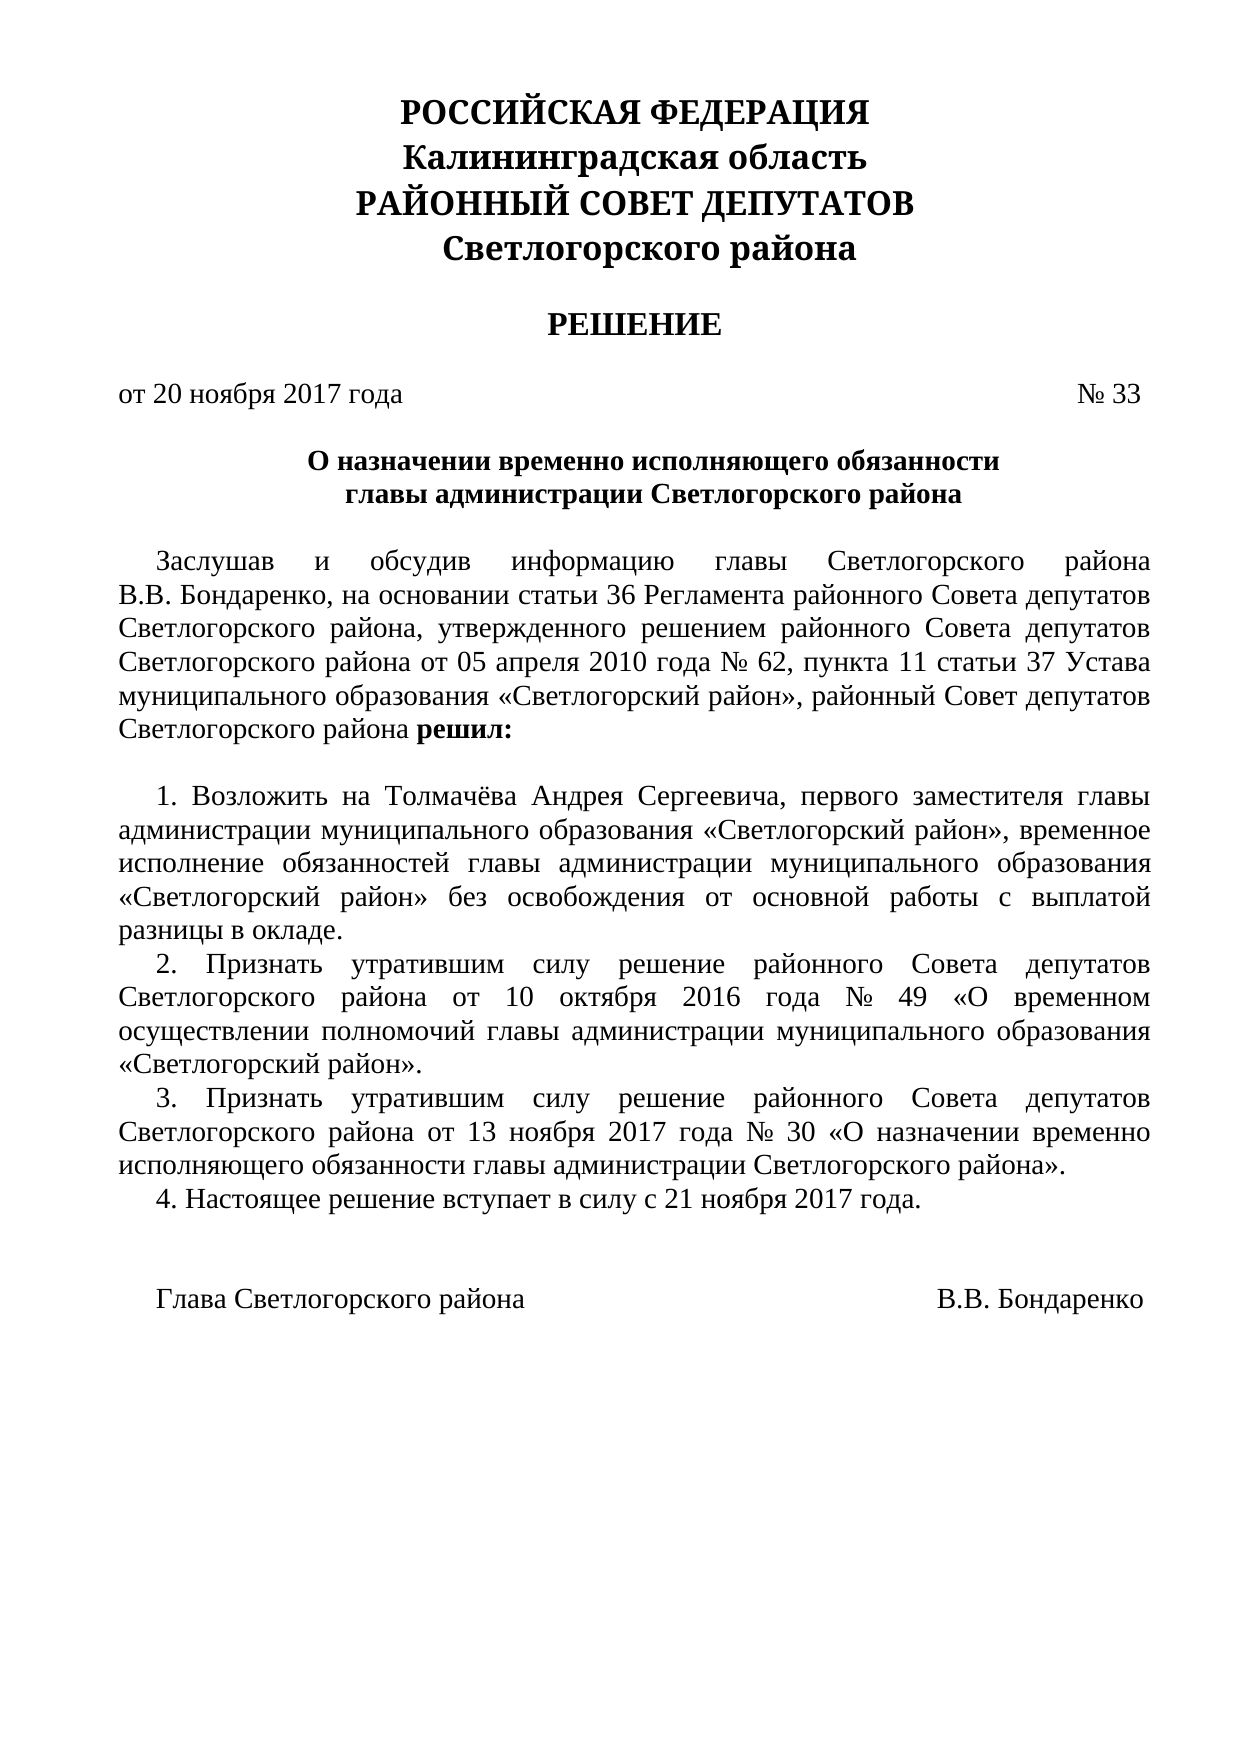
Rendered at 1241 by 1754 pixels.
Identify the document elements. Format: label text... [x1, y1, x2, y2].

text от 20 ноября 2017 года № 33 [118, 376, 1152, 409]
text 3. Признать утратившим силу решение районного Совета депутатов Светлогорского района от 13 ноября 2017 года № 30 «О назначении временно исполняющего обязанности главы администрации Светлогорского района». [118, 1080, 1152, 1181]
text Заслушав и обсудив информацию главы Светлогорского района В.В. Бондаренко, на основании статьи 36 Регламента районного Совета депутатов Светлогорского района, утвержденного решением районного Совета депутатов Светлогорского района от 05 апреля 2010 года № 62, пункта 11 статьи 37 Устава муниципального образования «Светлогорский район», районный Совет депутатов Светлогорского района решил: [118, 543, 1152, 745]
text РЕШЕНИЕ [118, 304, 1152, 342]
title РОССИЙСКАЯ ФЕДЕРАЦИЯ [118, 89, 1152, 134]
text Калининградская область [118, 134, 1152, 179]
text Светлогорского района [148, 225, 1152, 270]
text РАЙОННЫЙ СОВЕТ ДЕПУТАТОВ [118, 179, 1152, 225]
text 4. Настоящее решение вступает в силу с 21 ноября 2017 года. [118, 1181, 1152, 1214]
text 1. Возложить на Толмачёва Андрея Сергеевича, первого заместителя главы администрации муниципального образования «Светлогорский район», временное исполнение обязанностей главы администрации муниципального образования «Светлогорский район» без освобождения от основной работы с выплатой разницы в окладе. [118, 778, 1152, 946]
text главы администрации Светлогорского района [118, 476, 1152, 510]
text Глава Светлогорского района В.В. Бондаренко [118, 1281, 1152, 1315]
text О назначении временно исполняющего обязанности [118, 443, 1152, 476]
text 2. Признать утратившим силу решение районного Совета депутатов Светлогорского района от 10 октября 2016 года № 49 «О временном осуществлении полномочий главы администрации муниципального образования «Светлогорский район». [118, 946, 1152, 1080]
